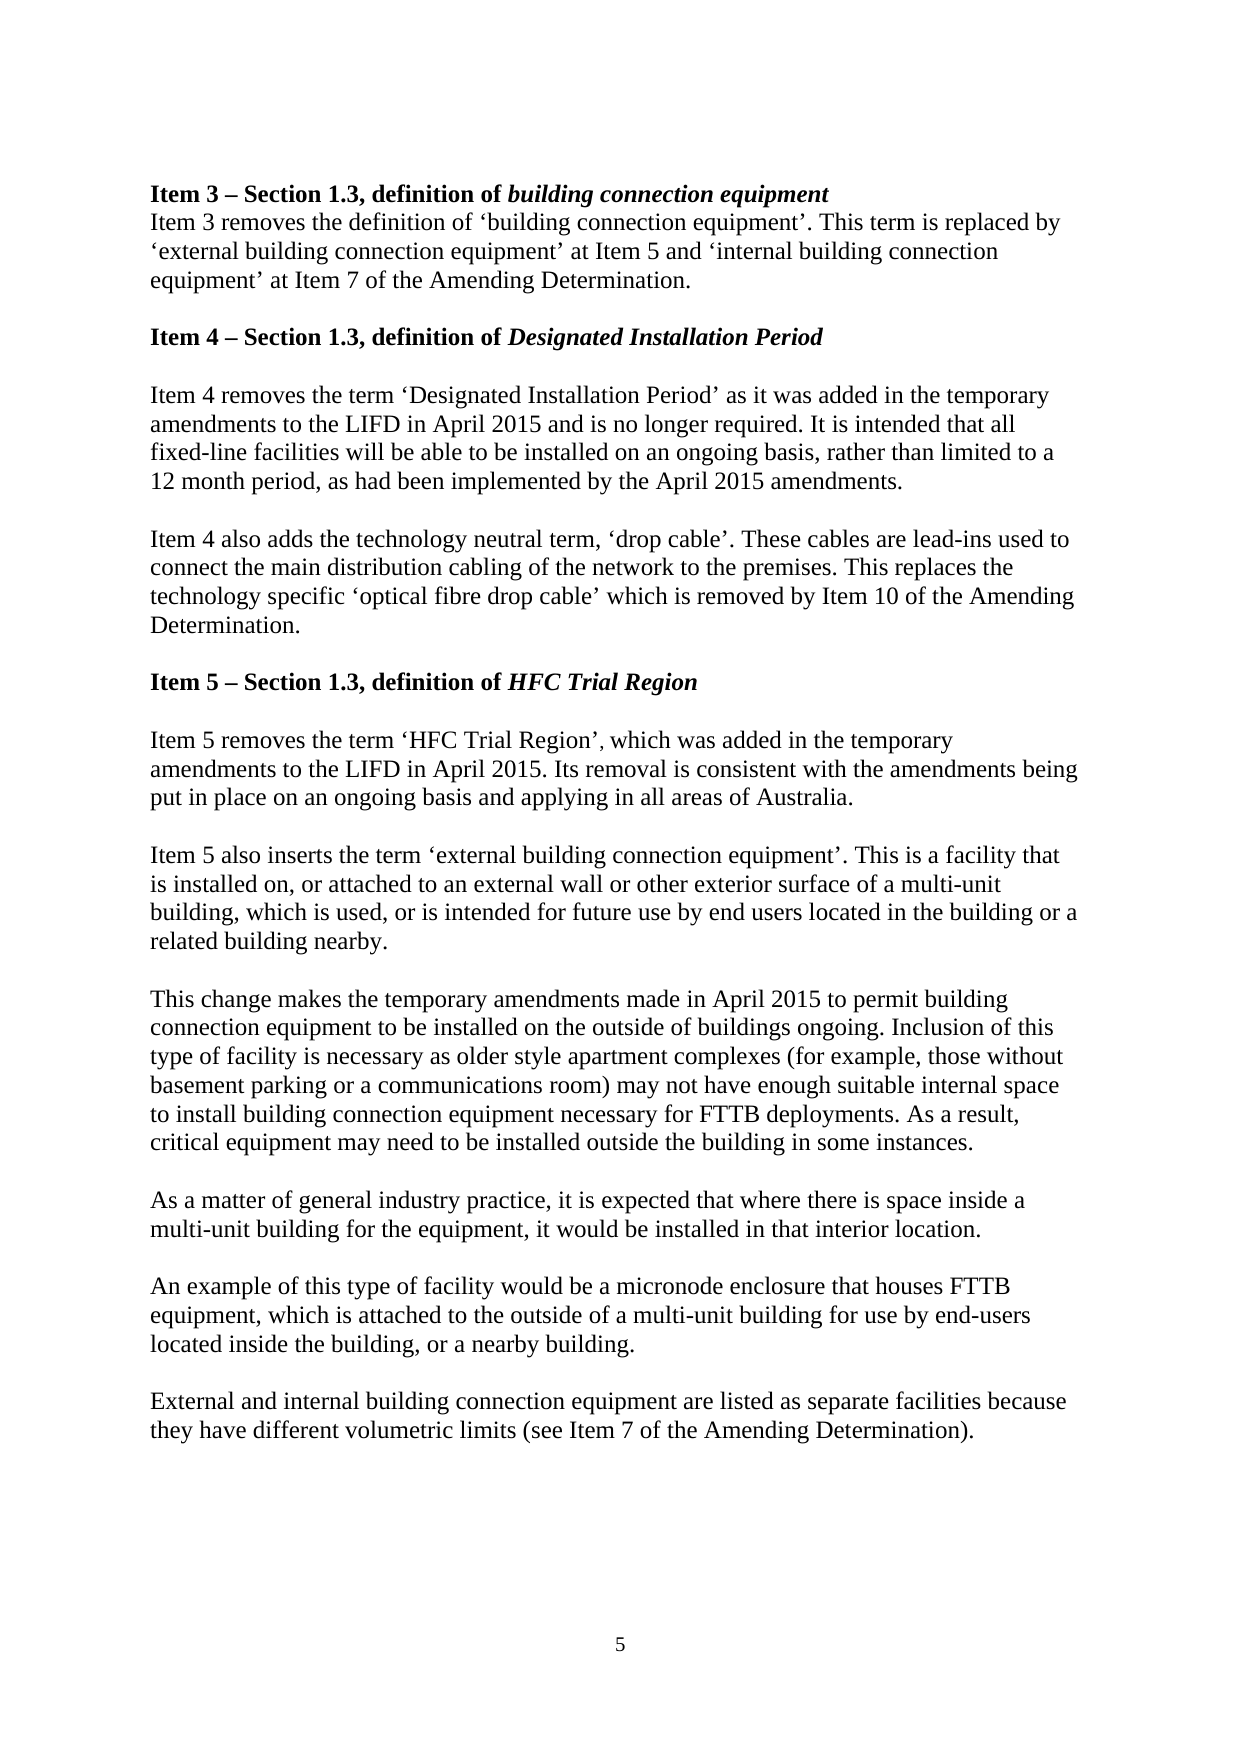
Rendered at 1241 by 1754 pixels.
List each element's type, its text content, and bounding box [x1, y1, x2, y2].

text Item 5 removes the term ‘HFC Trial Region’, which was added in the temporary amendments to the LIFD in April 2015. Its removal is consistent with the amendments being put in place on an ongoing basis and applying in all areas of Australia. [150, 725, 1081, 811]
text External and internal building connection equipment are listed as separate facilities because they have different volumetric limits (see Item 7 of the Amending Determination). [150, 1386, 1081, 1444]
text Item 4 removes the term ‘Designated Installation Period’ as it was added in the temporary amendments to the LIFD in April 2015 and is no longer required. It is intended that all fixed-line facilities will be able to be installed on an ongoing basis, rather than limited to a 12 month period, as had been implemented by the April 2015 amendments. [150, 380, 1081, 495]
text As a matter of general industry practice, it is expected that where there is space inside a multi-unit building for the equipment, it would be installed in that interior location. [150, 1185, 1081, 1242]
text Item 4 – Section 1.3, definition of Designated Installation Period [150, 322, 1081, 351]
text This change makes the temporary amendments made in April 2015 to permit building connection equipment to be installed on the outside of buildings ongoing. Inclusion of this type of facility is necessary as older style apartment complexes (for example, those without basement parking or a communications room) may not have enough suitable internal space to install building connection equipment necessary for FTTB deployments. As a result, critical equipment may need to be installed outside the building in some instances. [150, 984, 1081, 1156]
text An example of this type of facility would be a micronode enclosure that houses FTTB equipment, which is attached to the outside of a multi-unit building for use by end-users located inside the building, or a nearby building. [150, 1271, 1081, 1357]
text Item 5 also inserts the term ‘external building connection equipment’. This is a facility that is installed on, or attached to an external wall or other exterior surface of a multi-unit building, which is used, or is intended for future use by end users located in the building or a related building nearby. [150, 840, 1081, 955]
text Item 5 – Section 1.3, definition of HFC Trial Region [150, 667, 1081, 696]
text Item 3 – Section 1.3, definition of building connection equipment [150, 179, 1081, 207]
text Item 4 also adds the technology neutral term, ‘drop cable’. These cables are lead-ins used to connect the main distribution cabling of the network to the premises. This replaces the technology specific ‘optical fibre drop cable’ which is removed by Item 10 of the Amending Determination. [150, 524, 1081, 639]
text Item 3 removes the definition of ‘building connection equipment’. This term is replaced by ‘external building connection equipment’ at Item 5 and ‘internal building connection equipment’ at Item 7 of the Amending Determination. [150, 207, 1081, 294]
